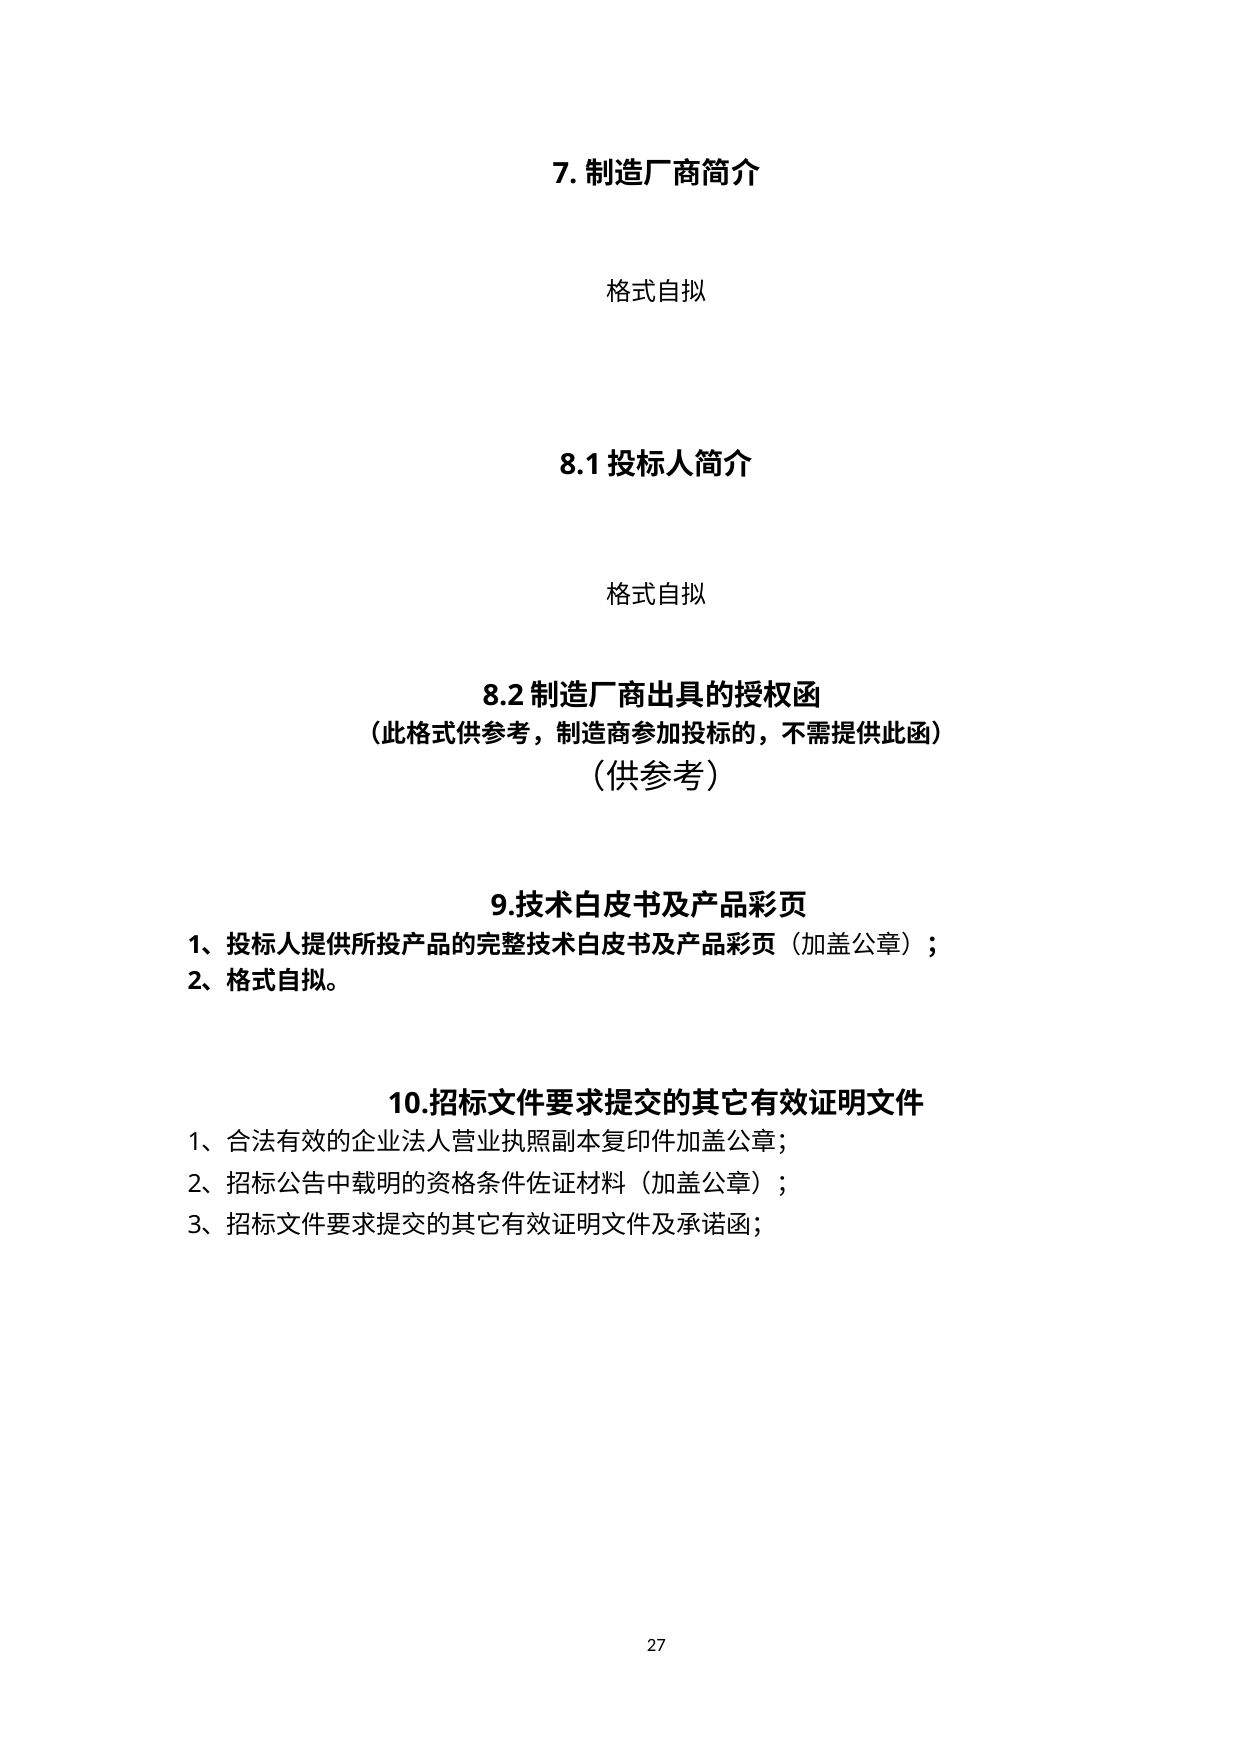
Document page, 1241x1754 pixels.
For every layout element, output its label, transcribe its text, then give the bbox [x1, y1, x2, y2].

text 9.技术白皮书及产品彩页 [172, 882, 1125, 924]
text （此格式供参考，制造商参加投标的，不需提供此函） [187, 713, 1125, 750]
text 1、合法有效的企业法人营业执照副本复印件加盖公章； [187, 1122, 1125, 1158]
text 格式自拟 [187, 574, 1125, 611]
text 格式自拟 [187, 272, 1125, 308]
text 2、招标公告中载明的资格条件佐证材料（加盖公章）； [187, 1163, 1125, 1199]
text 3、招标文件要求提交的其它有效证明文件及承诺函； [187, 1205, 1125, 1241]
text 8.1投标人简介 [187, 441, 1125, 483]
text 10.招标文件要求提交的其它有效证明文件 [187, 1080, 1125, 1122]
text 2、格式自拟。 [187, 960, 1125, 997]
text （供参考） [187, 750, 1125, 798]
text 8.2制造厂商出具的授权函 [179, 672, 1125, 713]
text 7. 制造厂商简介 [187, 150, 1125, 192]
text 1、投标人提供所投产品的完整技术白皮书及产品彩页（加盖公章）； [187, 924, 1125, 960]
